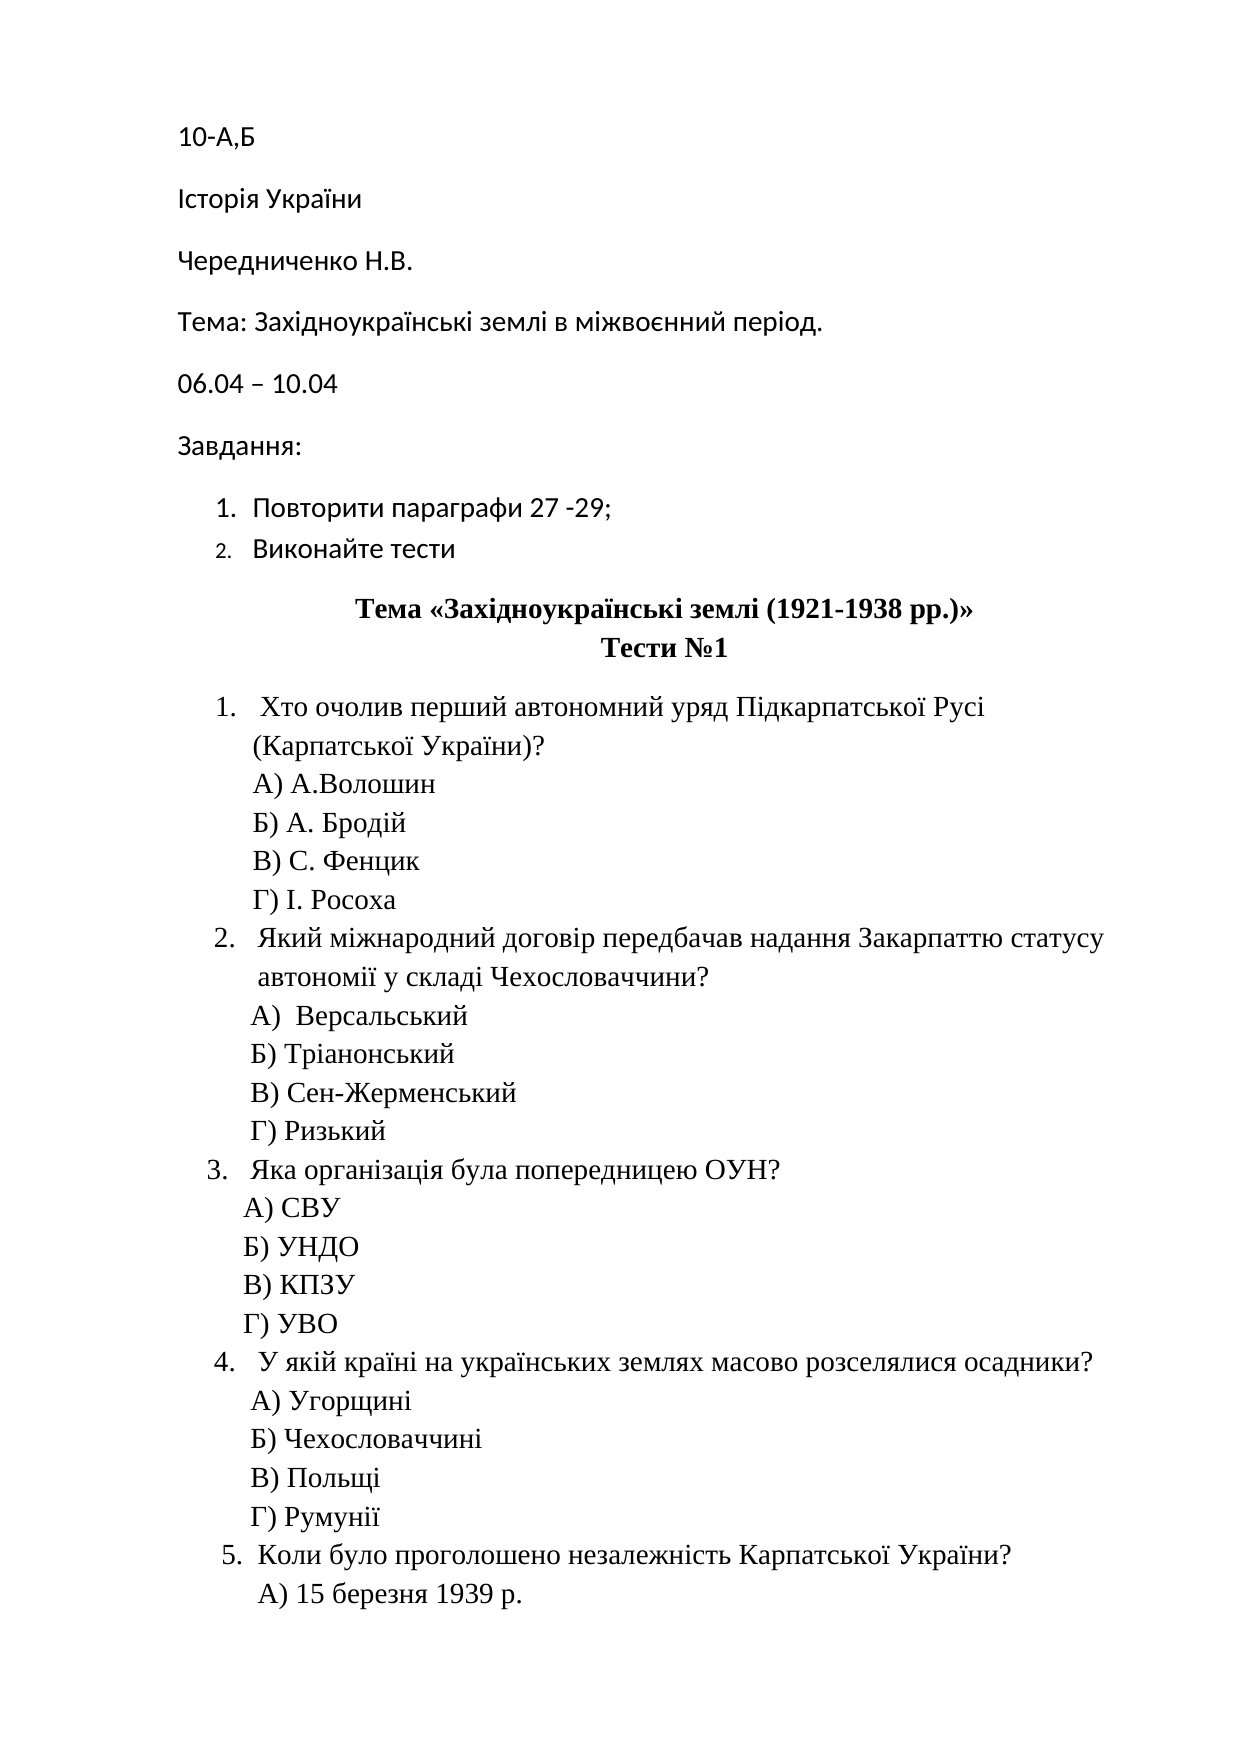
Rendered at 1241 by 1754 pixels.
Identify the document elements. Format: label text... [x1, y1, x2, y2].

list Хто очолив перший автономний уряд Підкарпатської Русі (Карпатської України)? [215, 689, 1152, 761]
text 2. Який міжнародний договір передбачав надання Закарпаттю статусу [177, 921, 1152, 954]
text Тема: Західноукраїнські землі в міжвоєнний період. [177, 303, 1152, 339]
text Б) Чехословаччині [177, 1422, 1152, 1455]
text Тести №1 [177, 630, 1152, 663]
text автономії у складі Чехословаччини? [177, 959, 1152, 993]
text Г) Ризький [177, 1113, 1152, 1147]
text В) Сен-Жерменський [177, 1075, 1152, 1108]
list Б) А. Бродій [252, 805, 1152, 838]
text Б) УНДО [177, 1229, 1152, 1262]
text 5. Коли було проголошено незалежність Карпатської України? [177, 1537, 1152, 1571]
text 06.04 – 10.04 [177, 365, 1152, 401]
text 10-А,Б [177, 118, 1152, 154]
text Завдання: [177, 427, 1152, 463]
text А) СВУ [177, 1190, 1152, 1224]
text Г) УВО [177, 1306, 1152, 1339]
text А) Угорщині [177, 1383, 1152, 1417]
list А) А.Волошин [252, 766, 1152, 800]
list В) С. Фенцик [252, 843, 1152, 877]
list Повторити параграфи 27 -29; [215, 489, 1152, 524]
text В) Польщі [177, 1460, 1152, 1494]
text Історія України [177, 180, 1152, 216]
text 4. У якій країні на українських землях масово розселялися осадники? [177, 1344, 1152, 1378]
text Тема «Західноукраїнські землі (1921-1938 рр.)» [177, 591, 1152, 625]
text Б) Тріанонський [177, 1036, 1152, 1070]
list Виконайте тести [215, 530, 1152, 565]
list Г) І. Росоха [252, 882, 1152, 916]
text А) 15 березня 1939 р. [177, 1576, 1152, 1609]
text В) КПЗУ [177, 1267, 1152, 1301]
text А) Версальський [177, 998, 1152, 1031]
text 3. Яка організація була попередницею ОУН? [177, 1152, 1152, 1185]
text Г) Румунії [177, 1499, 1152, 1532]
text Чередниченко Н.В. [177, 242, 1152, 277]
